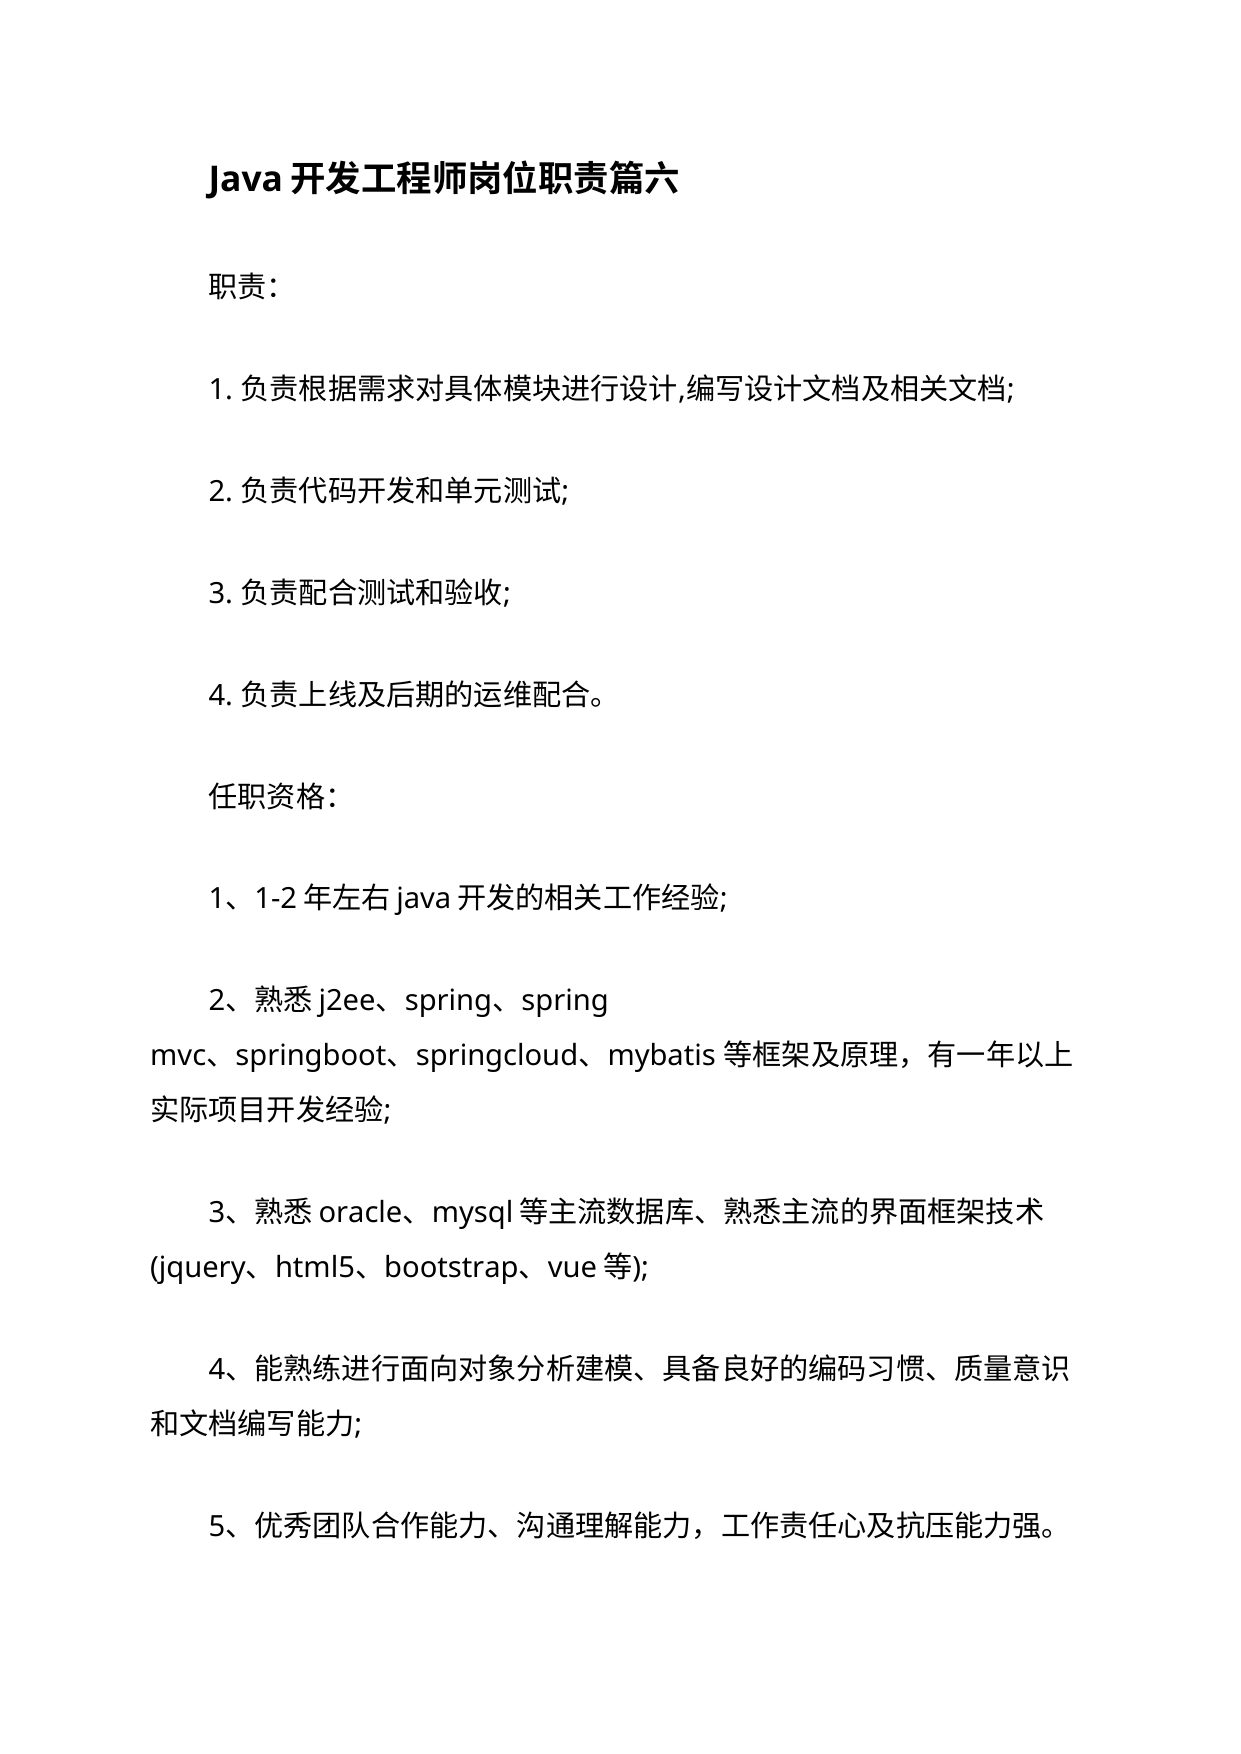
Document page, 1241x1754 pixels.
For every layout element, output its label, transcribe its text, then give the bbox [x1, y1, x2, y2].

text 4、能熟练进行面向对象分析建模、具备良好的编码习惯、质量意识和文档编写能力; [150, 1346, 1090, 1443]
text 5、优秀团队合作能力、沟通理解能力，工作责任心及抗压能力强。 [150, 1503, 1090, 1545]
text 任职资格： [150, 773, 1090, 816]
text 2、熟悉j2ee、spring、spring mvc、springboot、springcloud、mybatis 等框架及原理，有一年以上实际项目开发经验; [150, 977, 1090, 1129]
text Java开发工程师岗位职责篇六 [150, 150, 1090, 201]
text 1. 负责根据需求对具体模块进行设计,编写设计文档及相关文档; [150, 365, 1090, 408]
text 3. 负责配合测试和验收; [150, 569, 1090, 612]
text 4. 负责上线及后期的运维配合。 [150, 671, 1090, 714]
text 3、熟悉oracle、mysql等主流数据库、熟悉主流的界面框架技术(jquery、html5、bootstrap、vue等); [150, 1189, 1090, 1286]
text 1、1-2年左右java开发的相关工作经验; [150, 875, 1090, 917]
text 职责： [150, 263, 1090, 306]
text 2. 负责代码开发和单元测试; [150, 467, 1090, 510]
